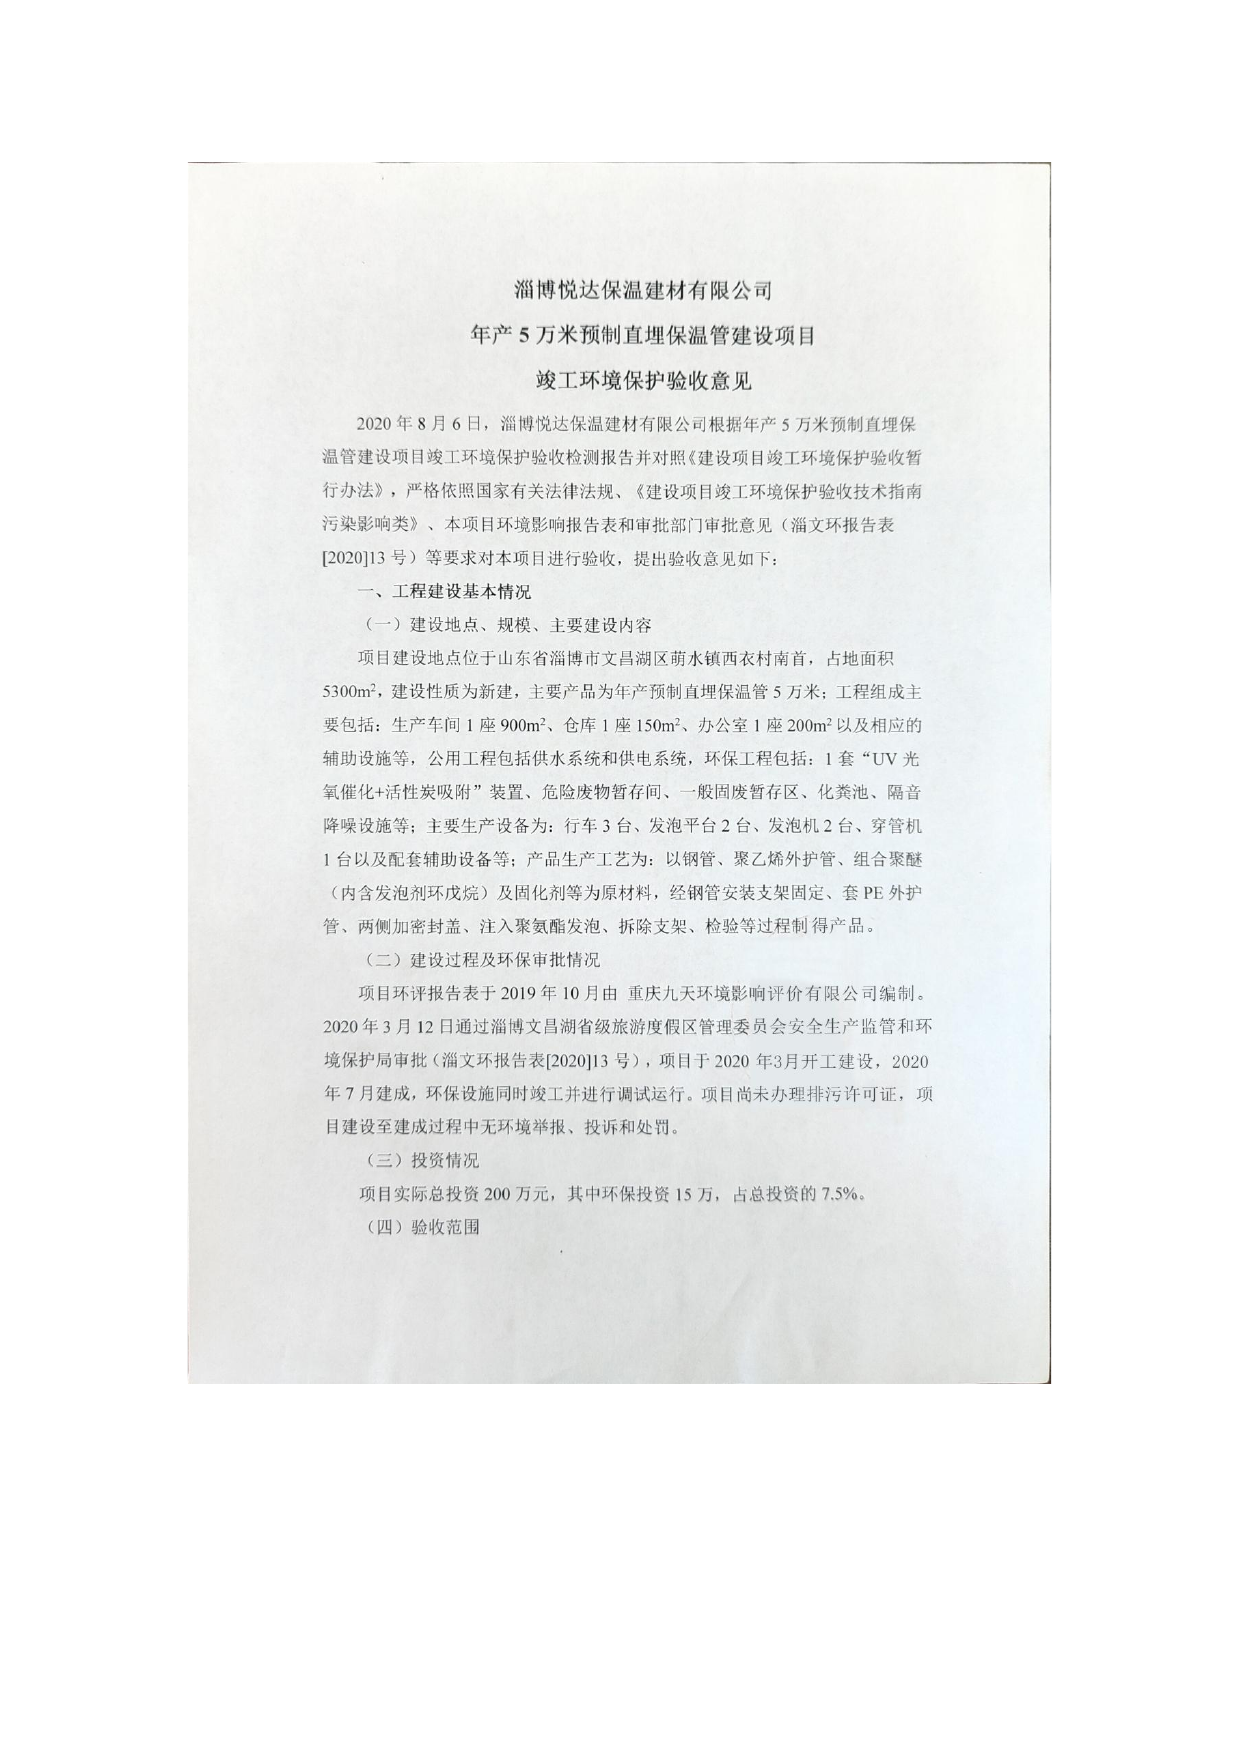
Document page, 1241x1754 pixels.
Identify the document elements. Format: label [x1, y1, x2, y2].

picture [187, 162, 1052, 1384]
